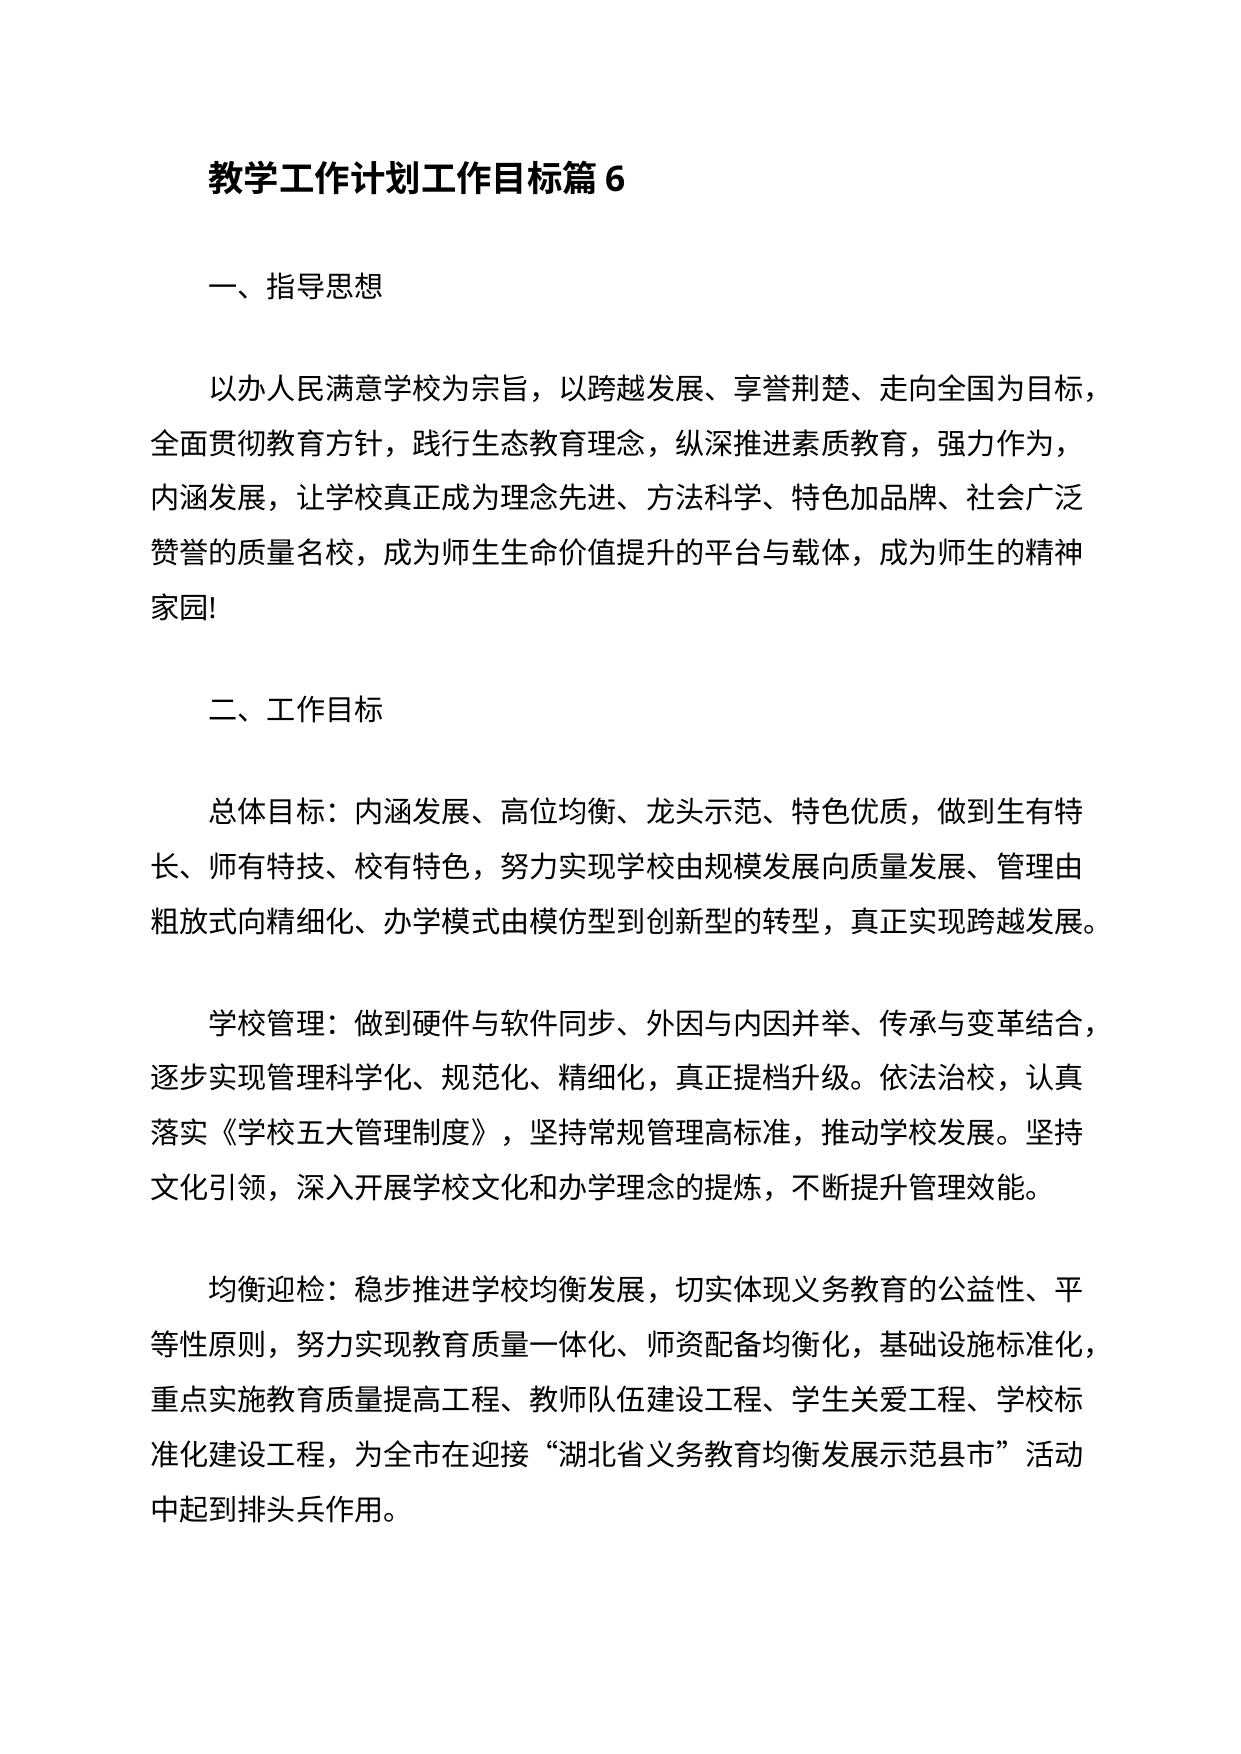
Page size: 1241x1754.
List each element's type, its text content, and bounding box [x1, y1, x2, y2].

text 教学工作计划工作目标篇6 [150, 150, 1090, 201]
text 学校管理：做到硬件与软件同步、外因与内因并举、传承与变革结合，逐步实现管理科学化、规范化、精细化，真正提档升级。依法治校，认真落实《学校五大管理制度》，坚持常规管理高标准，推动学校发展。坚持文化引领，深入开展学校文化和办学理念的提炼，不断提升管理效能。 [150, 1000, 1090, 1207]
text 均衡迎检：稳步推进学校均衡发展，切实体现义务教育的公益性、平等性原则，努力实现教育质量一体化、师资配备均衡化，基础设施标准化，重点实施教育质量提高工程、教师队伍建设工程、学生关爱工程、学校标准化建设工程，为全市在迎接“湖北省义务教育均衡发展示范县市”活动中起到排头兵作用。 [150, 1267, 1090, 1528]
text 以办人民满意学校为宗旨，以跨越发展、享誉荆楚、走向全国为目标，全面贯彻教育方针，践行生态教育理念，纵深推进素质教育，强力作为，内涵发展，让学校真正成为理念先进、方法科学、特色加品牌、社会广泛赞誉的质量名校，成为师生生命价值提升的平台与载体，成为师生的精神家园! [150, 365, 1090, 627]
text 一、指导思想 [150, 263, 1090, 306]
text 二、工作目标 [150, 687, 1090, 729]
text 总体目标：内涵发展、高位均衡、龙头示范、特色优质，做到生有特长、师有特技、校有特色，努力实现学校由规模发展向质量发展、管理由粗放式向精细化、办学模式由模仿型到创新型的转型，真正实现跨越发展。 [150, 789, 1090, 941]
